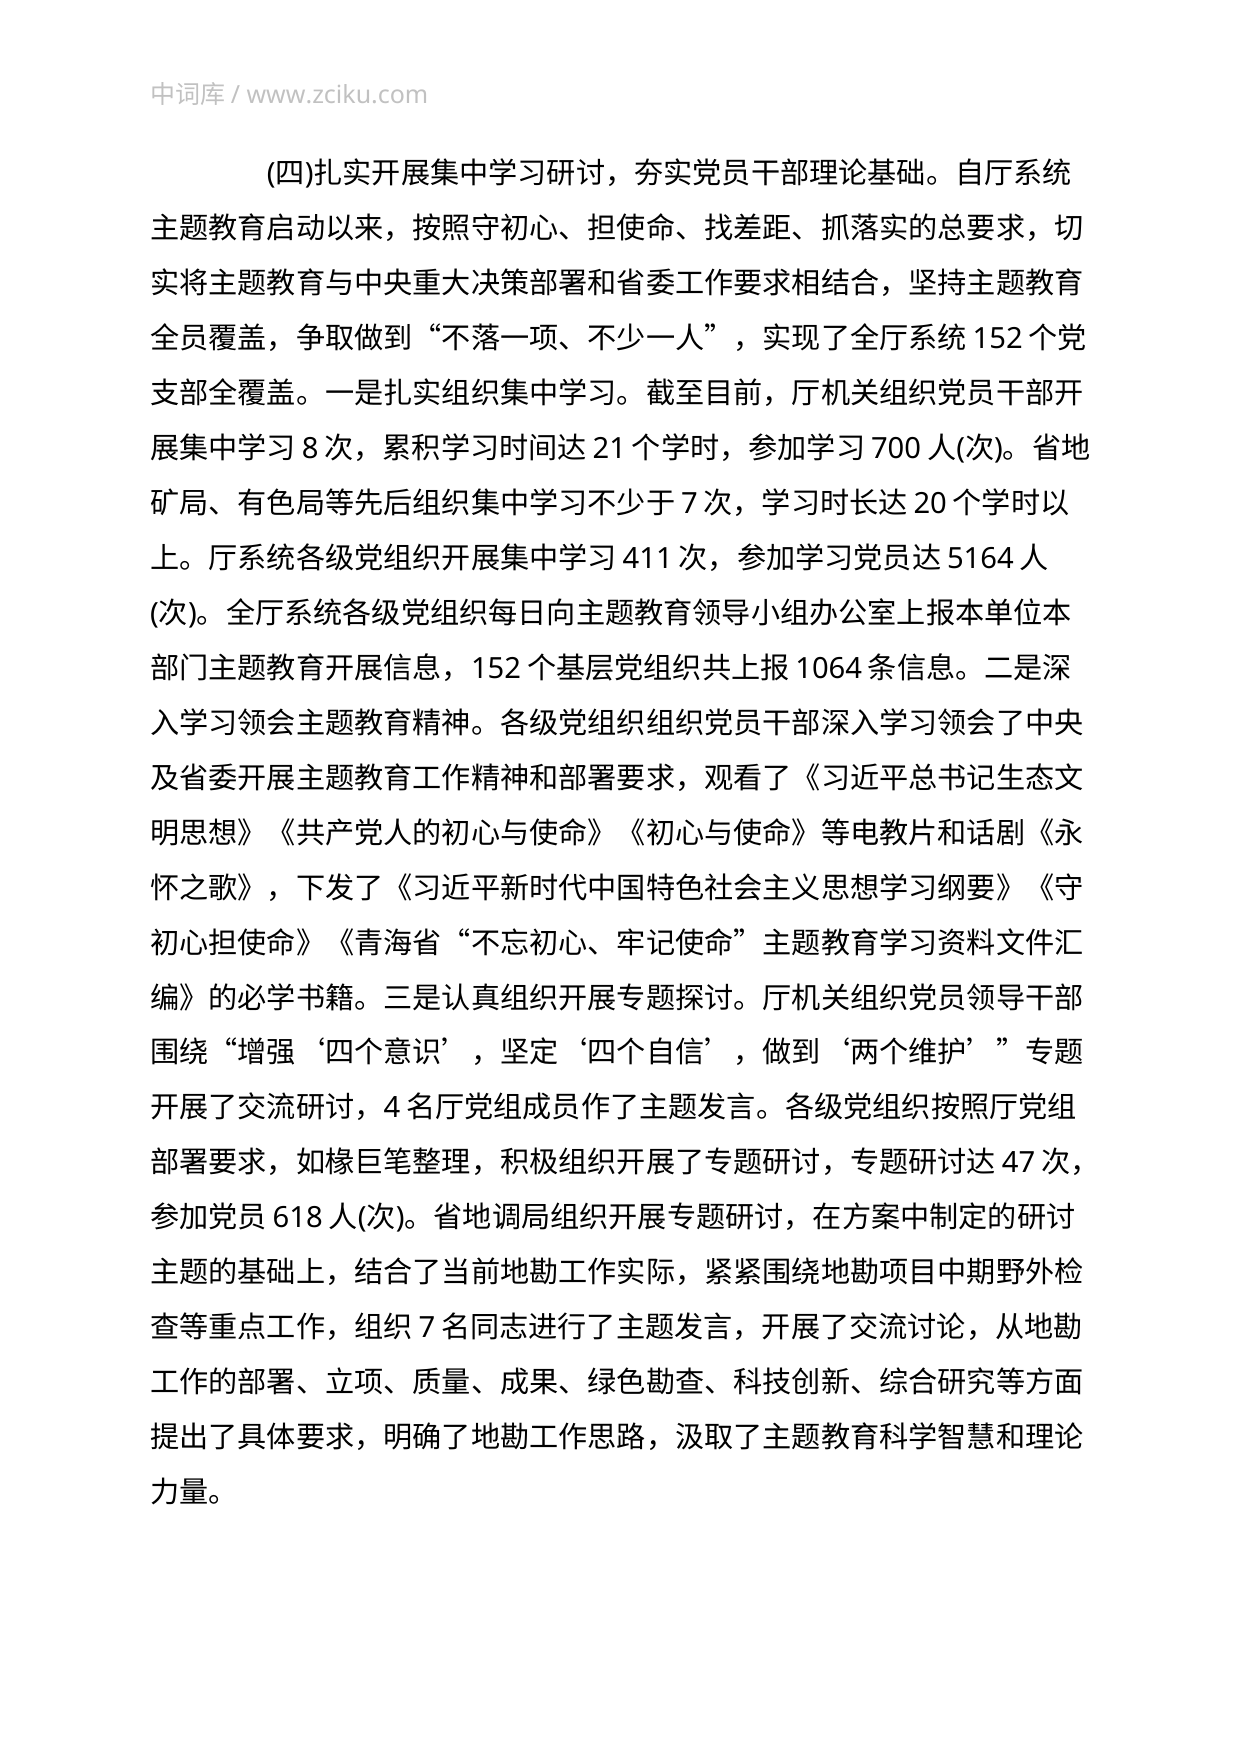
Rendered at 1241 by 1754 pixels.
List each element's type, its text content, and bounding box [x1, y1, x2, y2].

text (四)扎实开展集中学习研讨，夯实党员干部理论基础。自厅系统主题教育启动以来，按照守初心、担使命、找差距、抓落实的总要求，切实将主题教育与中央重大决策部署和省委工作要求相结合，坚持主题教育全员覆盖，争取做到“不落一项、不少一人”，实现了全厅系统152个党支部全覆盖。一是扎实组织集中学习。截至目前，厅机关组织党员干部开展集中学习8次，累积学习时间达21个学时，参加学习700人(次)。省地矿局、有色局等先后组织集中学习不少于7次，学习时长达20个学时以上。厅系统各级党组织开展集中学习411次，参加学习党员达5164人(次)。全厅系统各级党组织每日向主题教育领导小组办公室上报本单位本部门主题教育开展信息，152个基层党组织共上报1064条信息。二是深入学习领会主题教育精神。各级党组织组织党员干部深入学习领会了中央及省委开展主题教育工作精神和部署要求，观看了《习近平总书记生态文明思想》《共产党人的初心与使命》《初心与使命》等电教片和话剧《永怀之歌》，下发了《习近平新时代中国特色社会主义思想学习纲要》《守初心担使命》《青海省“不忘初心、牢记使命”主题教育学习资料文件汇编》的必学书籍。三是认真组织开展专题探讨。厅机关组织党员领导干部围绕“增强‘四个意识’，坚定‘四个自信’，做到‘两个维护’”专题开展了交流研讨，4名厅党组成员作了主题发言。各级党组织按照厅党组部署要求，如椽巨笔整理，积极组织开展了专题研讨，专题研讨达47次，参加党员618人(次)。省地调局组织开展专题研讨，在方案中制定的研讨主题的基础上，结合了当前地勘工作实际，紧紧围绕地勘项目中期野外检查等重点工作，组织7名同志进行了主题发言，开展了交流讨论，从地勘工作的部署、立项、质量、成果、绿色勘查、科技创新、综合研究等方面提出了具体要求，明确了地勘工作思路，汲取了主题教育科学智慧和理论力量。 [150, 150, 1090, 1511]
